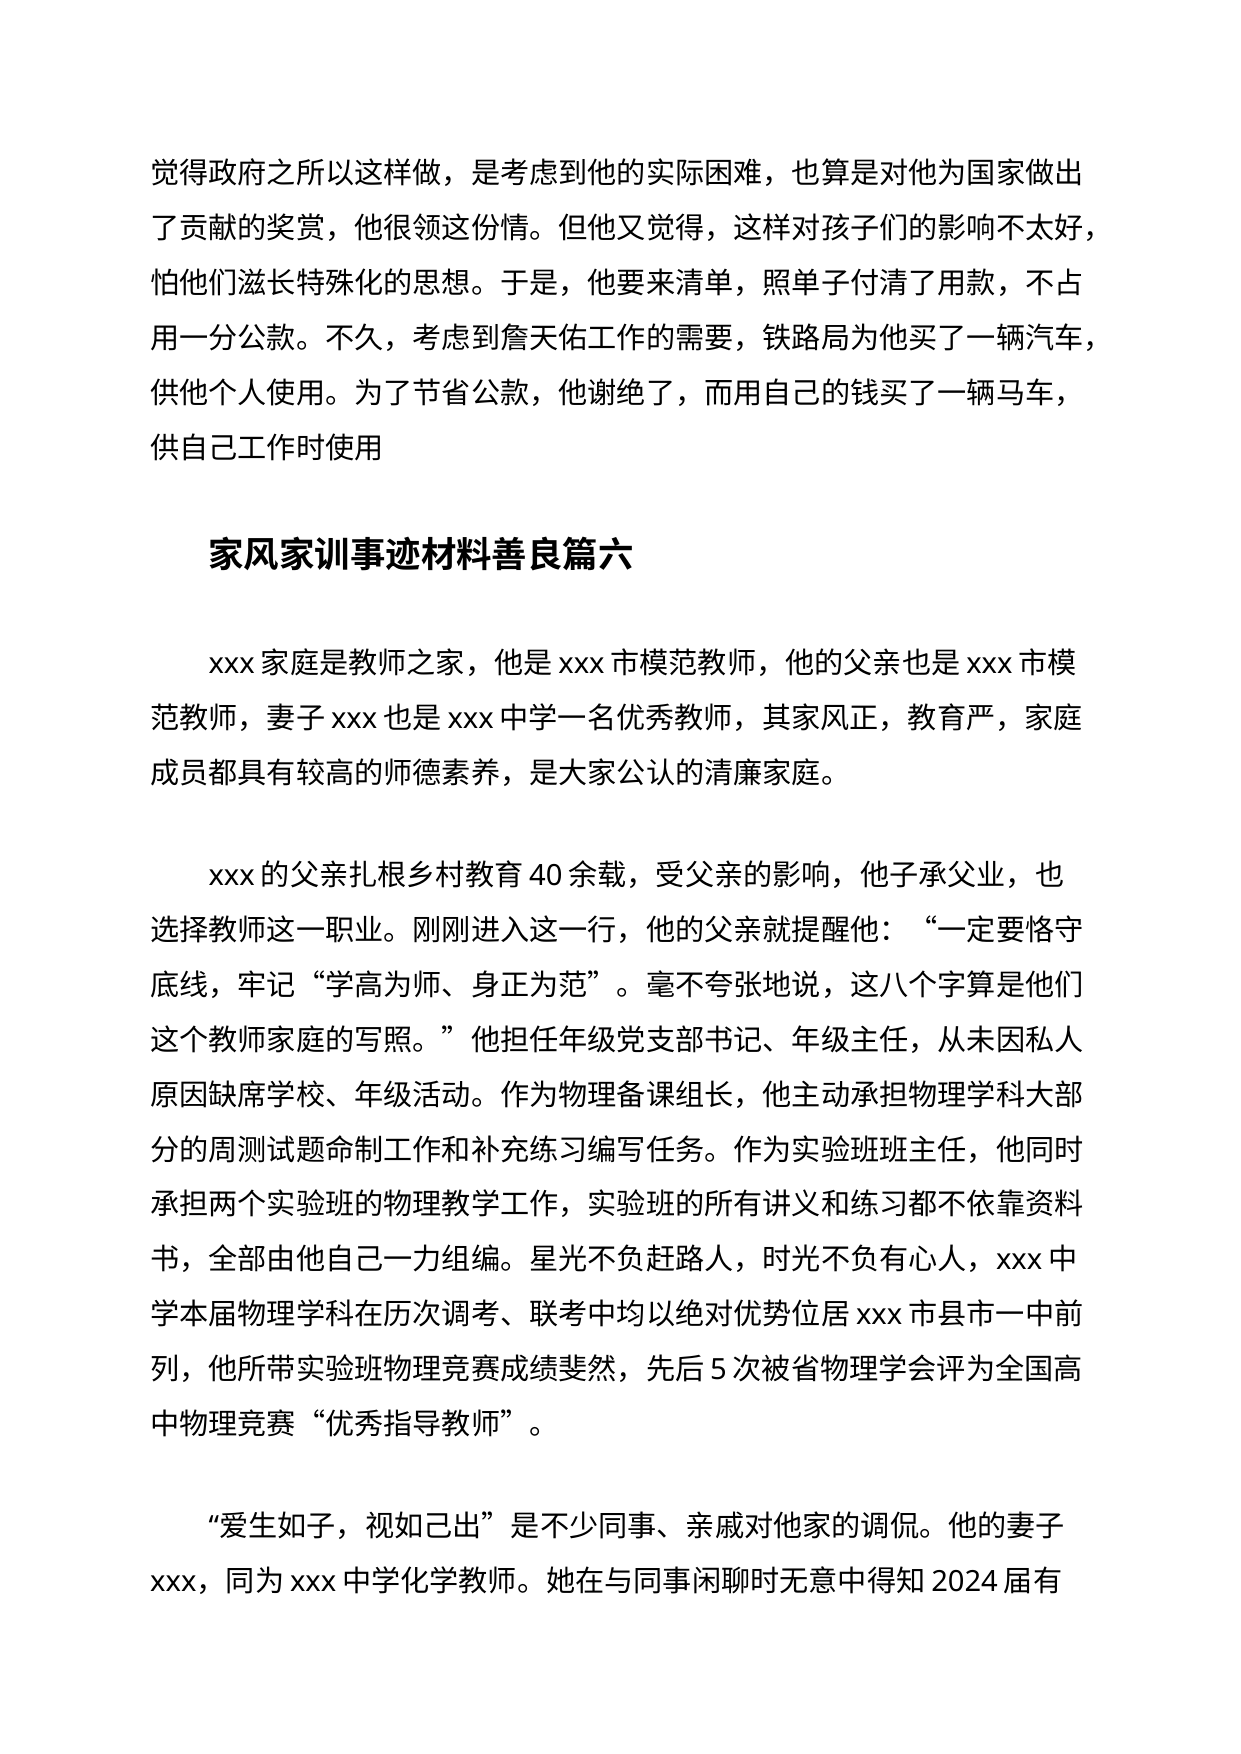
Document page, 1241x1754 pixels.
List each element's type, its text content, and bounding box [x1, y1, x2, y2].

text xxx的父亲扎根乡村教育40余载，受父亲的影响，他子承父业，也选择教师这一职业。刚刚进入这一行，他的父亲就提醒他：“一定要恪守底线，牢记“学高为师、身正为范”。毫不夸张地说，这八个字算是他们这个教师家庭的写照。”他担任年级党支部书记、年级主任，从未因私人原因缺席学校、年级活动。作为物理备课组长，他主动承担物理学科大部分的周测试题命制工作和补充练习编写任务。作为实验班班主任，他同时承担两个实验班的物理教学工作，实验班的所有讲义和练习都不依靠资料书，全部由他自己一力组编。星光不负赶路人，时光不负有心人，xxx中学本届物理学科在历次调考、联考中均以绝对优势位居xxx市县市一中前列，他所带实验班物理竞赛成绩斐然，先后5次被省物理学会评为全国高中物理竞赛“优秀指导教师”。 [150, 851, 1090, 1443]
text xxx家庭是教师之家，他是xxx市模范教师，他的父亲也是xxx市模范教师，妻子xxx也是xxx中学一名优秀教师，其家风正，教育严，家庭成员都具有较高的师德素养，是大家公认的清廉家庭。 [150, 640, 1090, 792]
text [150, 1503, 1090, 1600]
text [150, 150, 1090, 467]
text 家风家训事迹材料善良篇六 [150, 526, 1090, 577]
